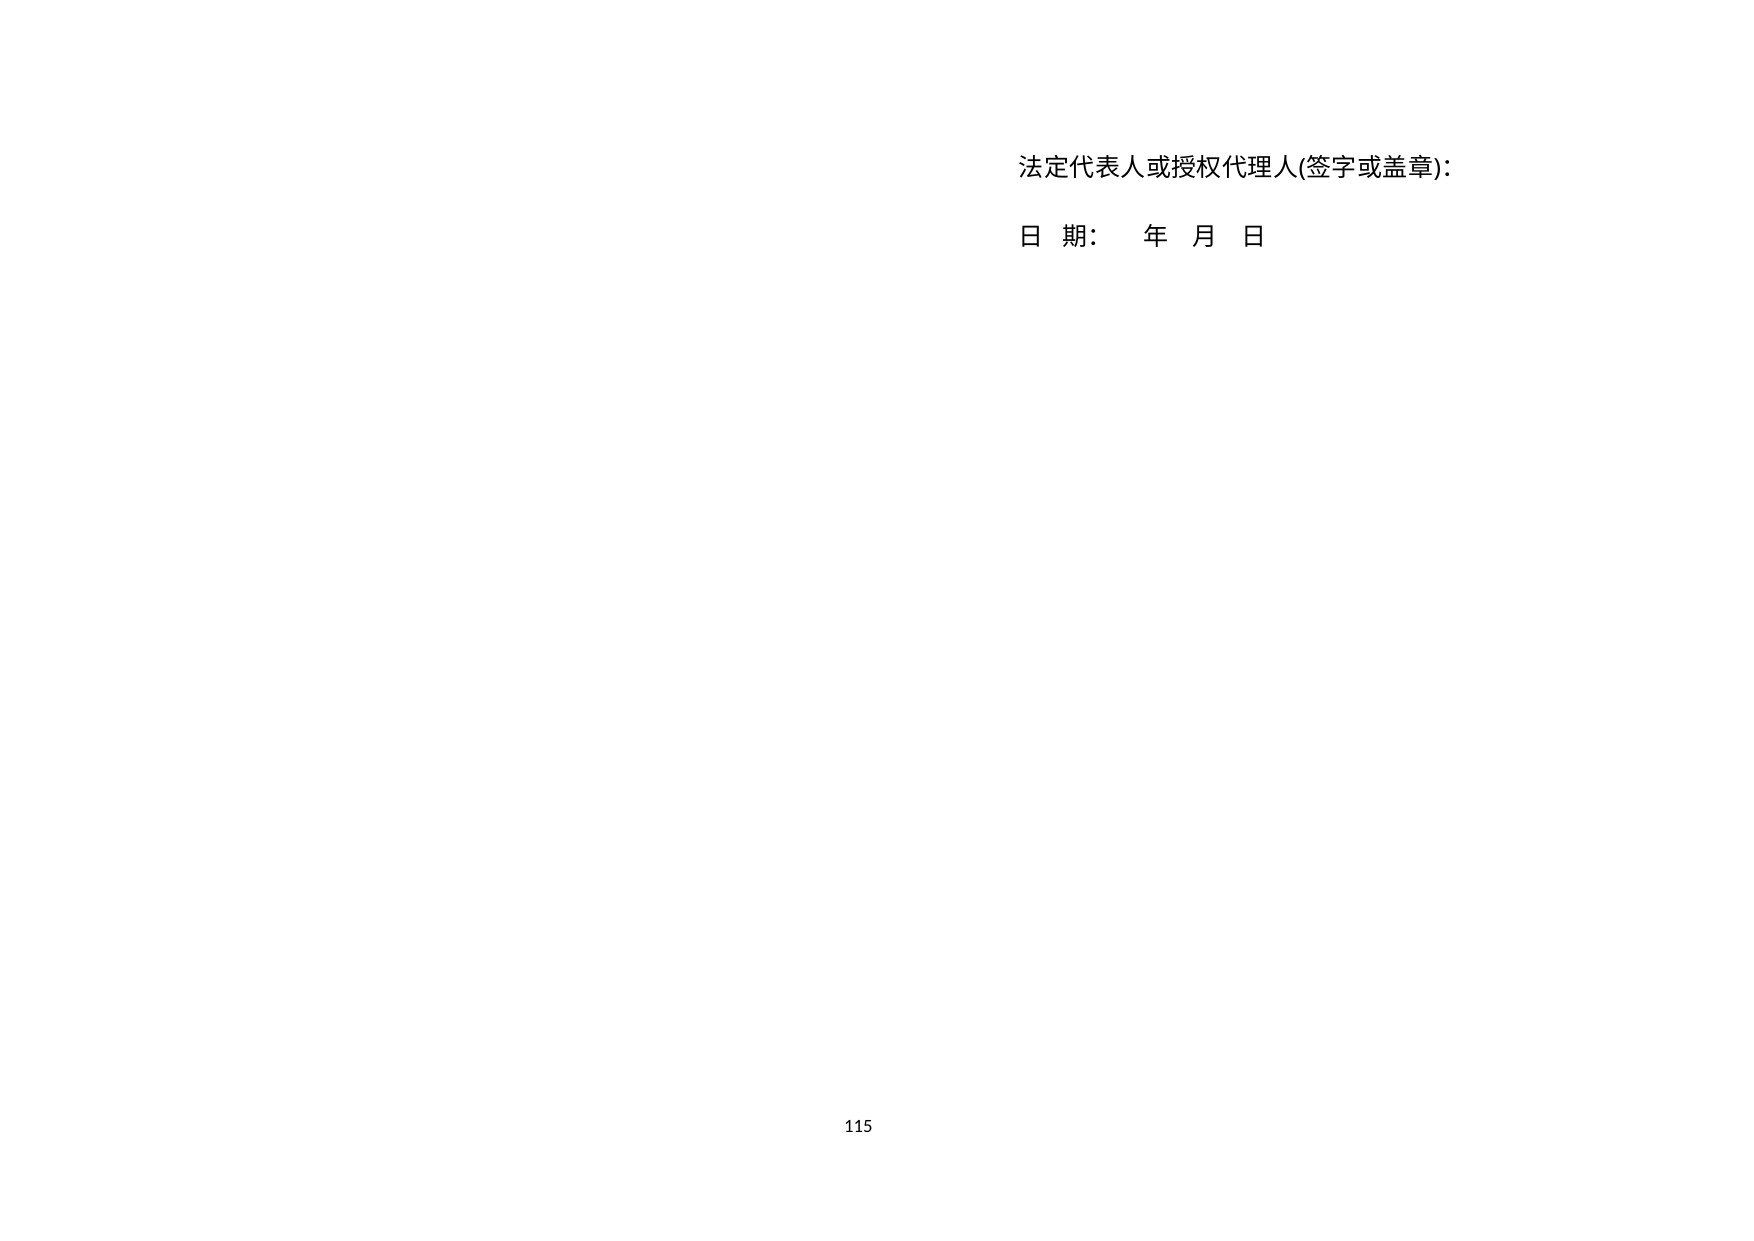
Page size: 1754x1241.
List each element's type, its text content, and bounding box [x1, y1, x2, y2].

text 日 期： 年 月 日 [118, 202, 1636, 267]
text 法定代表人或授权代理人(签字或盖章)： [118, 148, 1636, 184]
